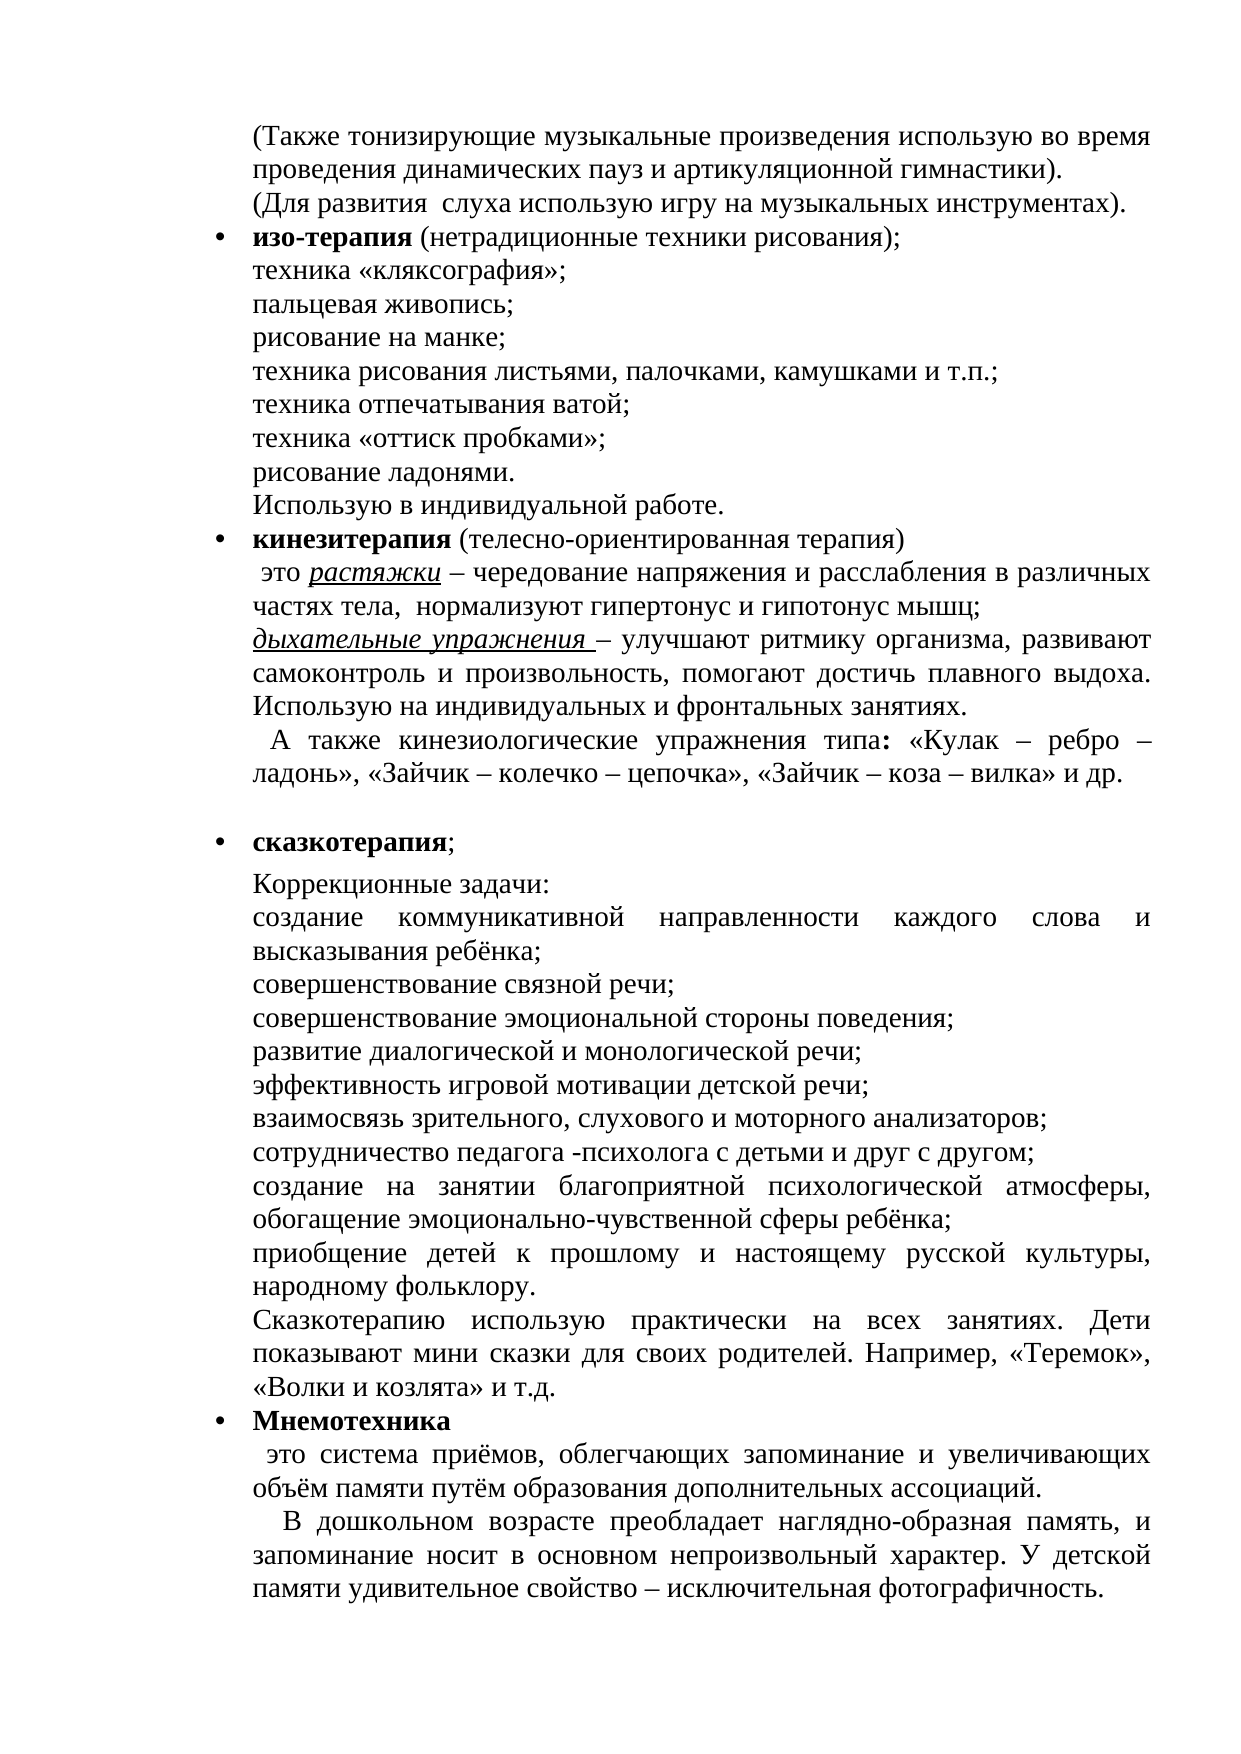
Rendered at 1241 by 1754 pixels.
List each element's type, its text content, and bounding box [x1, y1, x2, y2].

text создание коммуникативной направленности каждого слова и высказывания ребёнка; [252, 899, 1152, 966]
text Коррекционные задачи: [252, 866, 1152, 899]
list сказкотерапия; [215, 789, 1152, 866]
text создание на занятии благоприятной психологической атмосферы, обогащение эмоционально-чувственной сферы ребёнка; [252, 1168, 1152, 1235]
text А также кинезиологические упражнения типа: «Кулак – ребро – ладонь», «Зайчик – колечко – цепочка», «Зайчик – коза – вилка» и др. [252, 722, 1152, 789]
list изо-терапия (нетрадиционные техники рисования); [215, 219, 1152, 252]
text рисование ладонями. [252, 454, 1152, 487]
text В дошкольном возрасте преобладает наглядно-образная память, и запоминание носит в основном непроизвольный характер. У детской памяти удивительное свойство – исключительная фотографичность. [252, 1503, 1152, 1604]
text это растяжки – чередование напряжения и расслабления в различных частях тела, нормализуют гипертонус и гипотонус мышц; [252, 554, 1152, 621]
text развитие диалогической и монологической речи; [252, 1033, 1152, 1067]
text совершенствование связной речи; [252, 966, 1152, 1000]
text взаимосвязь зрительного, слухового и моторного анализаторов; [252, 1101, 1152, 1134]
text (Для развития слуха использую игру на музыкальных инструментах). [252, 185, 1152, 219]
text приобщение детей к прошлому и настоящему русской культуры, народному фольклору. [252, 1235, 1152, 1302]
text (Также тонизирующие музыкальные произведения использую во время проведения динамических пауз и артикуляционной гимнастики). [252, 118, 1152, 185]
text эффективность игровой мотивации детской речи; [252, 1067, 1152, 1101]
text это система приёмов, облегчающих запоминание и увеличивающих объём памяти путём образования дополнительных ассоциаций. [252, 1436, 1152, 1503]
text техника рисования листьями, палочками, камушками и т.п.; [252, 353, 1152, 387]
text Сказкотерапию использую практически на всех занятиях. Дети показывают мини сказки для своих родителей. Например, «Теремок», «Волки и козлята» и т.д. [252, 1302, 1152, 1402]
text пальцевая живопись; [252, 286, 1152, 319]
text совершенствование эмоциональной стороны поведения; [252, 1000, 1152, 1033]
text техника «кляксография»; [252, 252, 1152, 286]
text техника «оттиск пробками»; [252, 420, 1152, 454]
text техника отпечатывания ватой; [252, 387, 1152, 420]
list Мнемотехника [215, 1402, 1152, 1436]
text сотрудничество педагога -психолога с детьми и друг с другом; [252, 1134, 1152, 1168]
text дыхательные упражнения – улучшают ритмику организма, развивают самоконтроль и произвольность, помогают достичь плавного выдоха. Использую на индивидуальных и фронтальных занятиях. [252, 621, 1152, 722]
text рисование на манке; [252, 319, 1152, 353]
list кинезитерапия (телесно-ориентированная терапия) [215, 521, 1152, 554]
text Использую в индивидуальной работе. [252, 487, 1152, 521]
